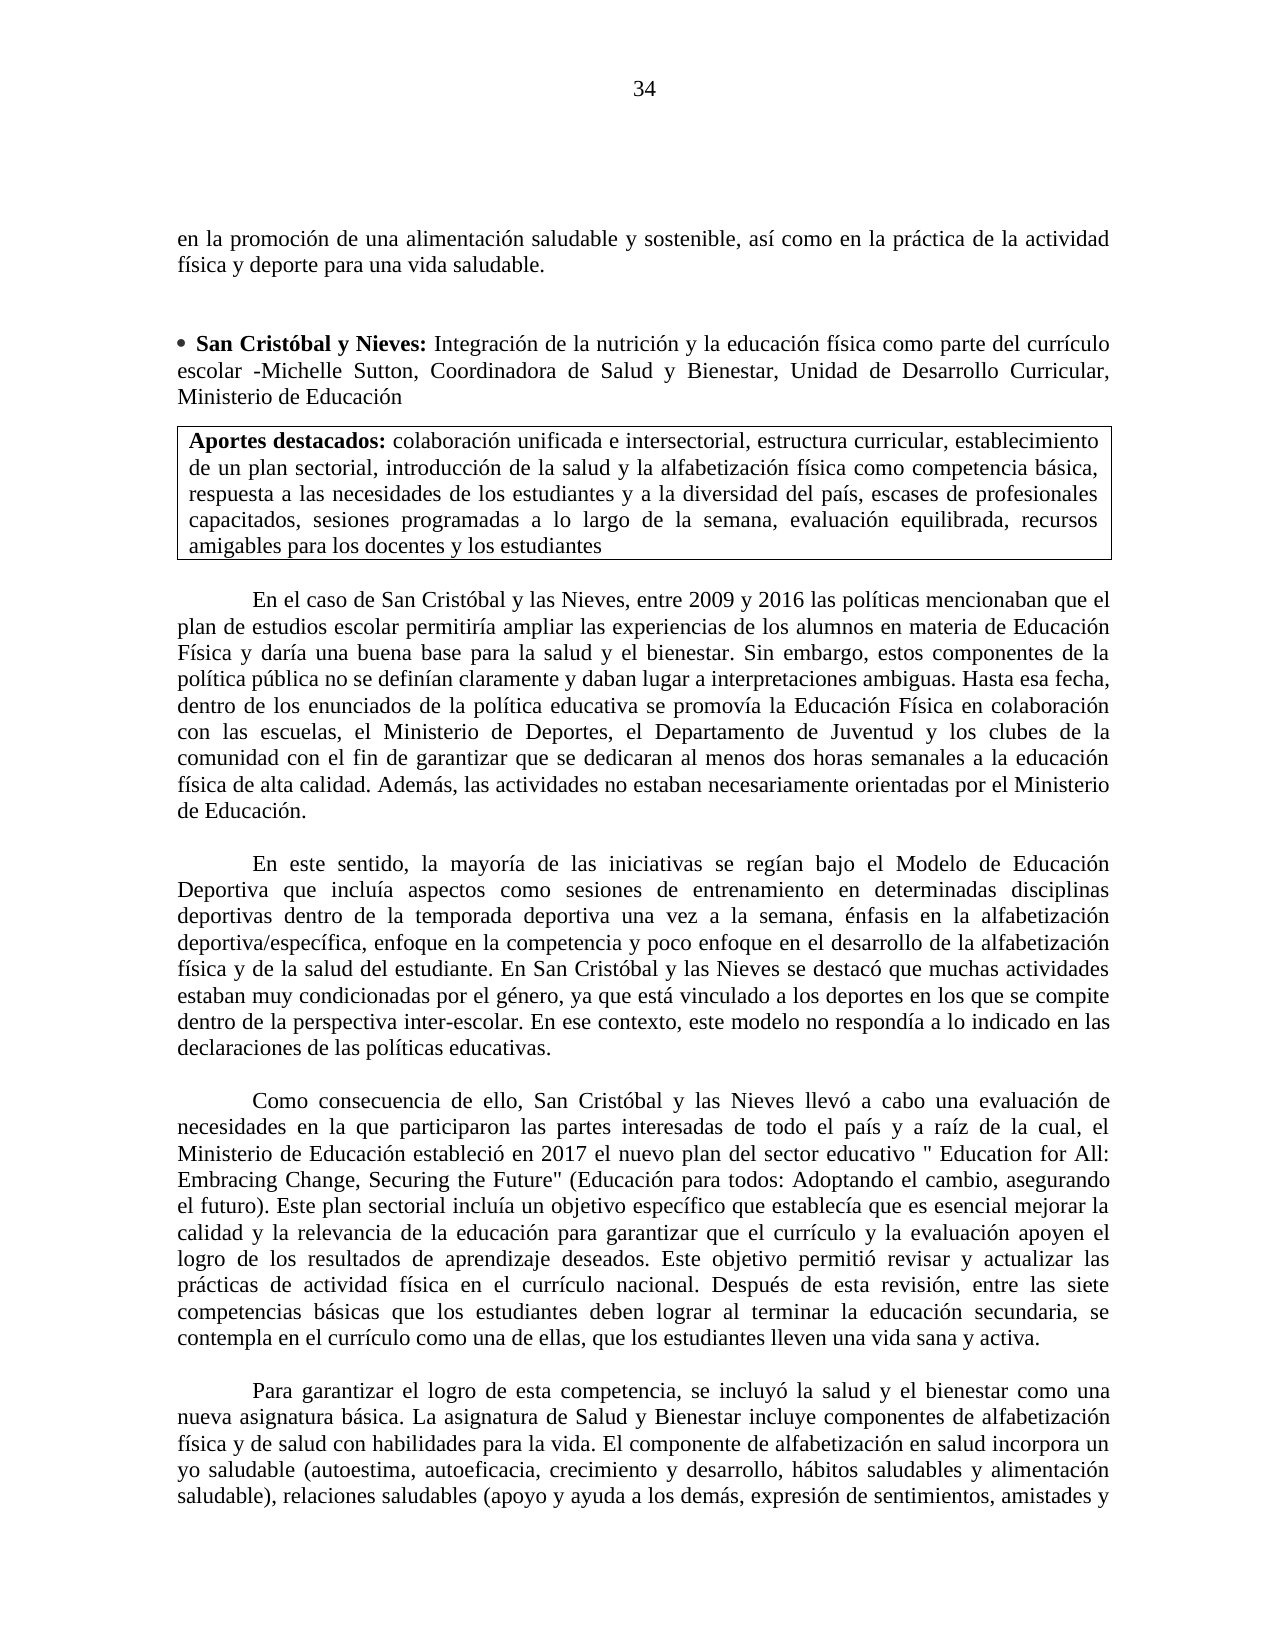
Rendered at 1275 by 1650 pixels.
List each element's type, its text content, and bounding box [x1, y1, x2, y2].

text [177, 225, 1111, 278]
text En el caso de San Cristóbal y las Nieves, entre 2009 y 2016 las políticas mencionaban que el plan de estudios escolar permitiría ampliar las experiencias de los alumnos en materia de Educación Física y daría una buena base para la salud y el bienestar. Sin embargo, estos componentes de la política pública no se definían claramente y daban lugar a interpretaciones ambiguas. Hasta esa fecha, dentro de los enunciados de la política educativa se promovía la Educación Física en colaboración con las escuelas, el Ministerio de Deportes, el Departamento de Juventud y los clubes de la comunidad con el fin de garantizar que se dedicaran al menos dos horas semanales a la educación física de alta calidad. Además, las actividades no estaban necesariamente orientadas por el Ministerio de Educación. [177, 586, 1111, 823]
list San Cristóbal y Nieves: Integración de la nutrición y la educación física como parte del currículo escolar -Michelle Sutton, Coordinadora de Salud y Bienestar, Unidad de Desarrollo Curricular, Ministerio de Educación [177, 330, 1111, 409]
text En este sentido, la mayoría de las iniciativas se regían bajo el Modelo de Educación Deportiva que incluía aspectos como sesiones de entrenamiento en determinadas disciplinas deportivas dentro de la temporada deportiva una vez a la semana, énfasis en la alfabetización deportiva/específica, enfoque en la competencia y poco enfoque en el desarrollo de la alfabetización física y de la salud del estudiante. En San Cristóbal y las Nieves se destacó que muchas actividades estaban muy condicionadas por el género, ya que está vinculado a los deportes en los que se compite dentro de la perspectiva inter-escolar. En ese contexto, este modelo no respondía a lo indicado en las declaraciones de las políticas educativas. [177, 850, 1111, 1061]
table_header Aportes destacados: colaboración unificada e intersectorial, estructura curricular, establecimiento de un plan sectorial, introducción de la salud y la alfabetización física como competencia básica, respuesta a las necesidades de los estudiantes y a la diversidad del país, escases de profesionales capacitados, sesiones programadas a lo largo de la semana, evaluación equilibrada, recursos amigables para los docentes y los estudiantes [178, 427, 1111, 559]
text Como consecuencia de ello, San Cristóbal y las Nieves llevó a cabo una evaluación de necesidades en la que participaron las partes interesadas de todo el país y a raíz de la cual, el Ministerio de Educación estableció en 2017 el nuevo plan del sector educativo " Education for All: Embracing Change, Securing the Future" (Educación para todos: Adoptando el cambio, asegurando el futuro). Este plan sectorial incluía un objetivo específico que establecía que es esencial mejorar la calidad y la relevancia de la educación para garantizar que el currículo y la evaluación apoyen el logro de los resultados de aprendizaje deseados. Este objetivo permitió revisar y actualizar las prácticas de actividad física en el currículo nacional. Después de esta revisión, entre las siete competencias básicas que los estudiantes deben lograr al terminar la educación secundaria, se contempla en el currículo como una de ellas, que los estudiantes lleven una vida sana y activa. [177, 1087, 1111, 1351]
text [177, 1377, 1111, 1509]
